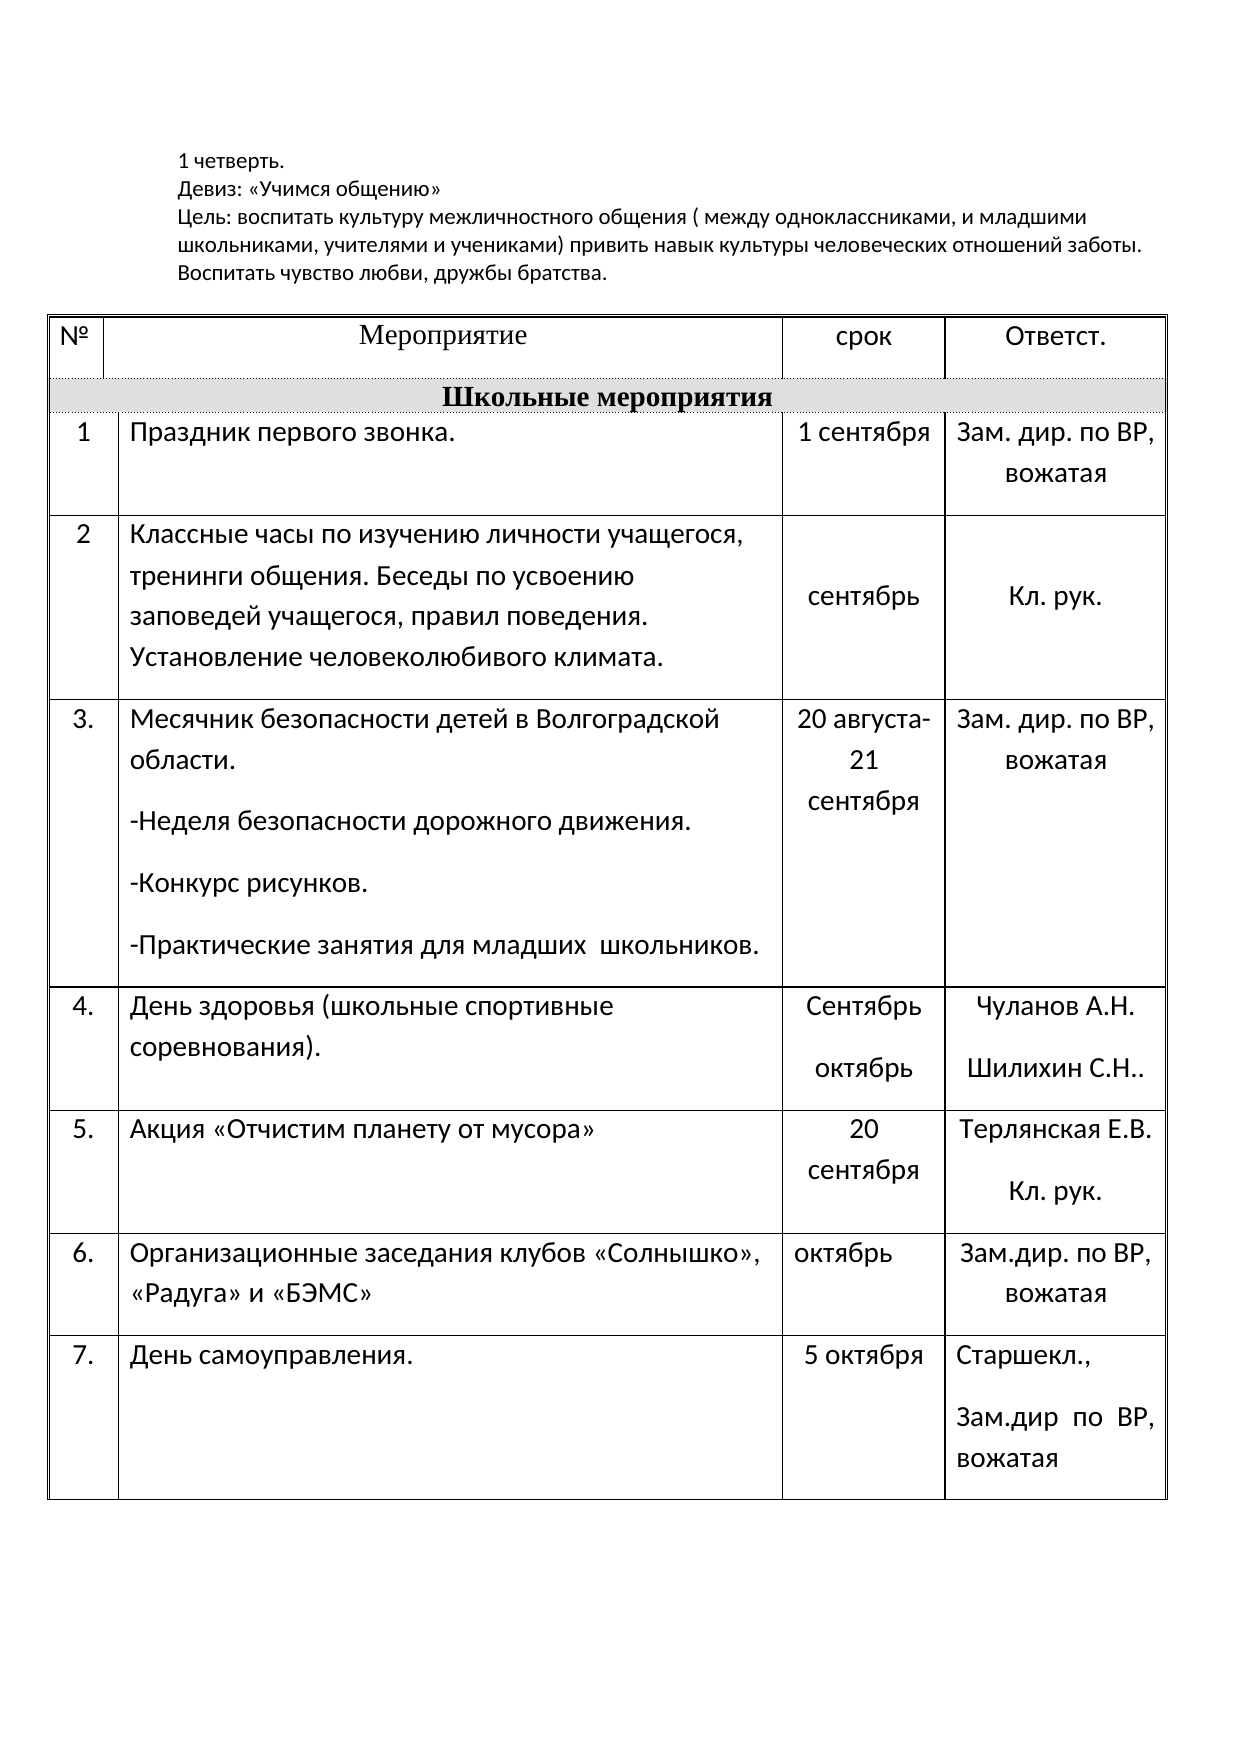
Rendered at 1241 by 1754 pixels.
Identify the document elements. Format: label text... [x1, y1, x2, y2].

table_cell Зам.дир. по ВР, вожатая [946, 1234, 1165, 1335]
table_cell сентябрь [783, 516, 944, 699]
table_header Ответст. [946, 318, 1165, 378]
table_cell Месячник безопасности детей в Волгоградской области. -Неделя безопасности дорожного движения. -Конкурс рисунков. -Практические занятия для младших школьников. [119, 700, 782, 986]
table_cell 3. [50, 700, 118, 986]
table_cell 7. [50, 1336, 118, 1499]
table_cell Праздник первого звонка. [119, 412, 782, 514]
table_header срок [783, 318, 944, 378]
table_cell 1 [50, 412, 118, 514]
table_cell Зам. дир. по ВР, вожатая [946, 700, 1165, 986]
table_cell 20 августа-21 сентября [783, 700, 944, 986]
table_cell 4. [50, 988, 118, 1109]
text Цель: воспитать культуру межличностного общения ( между одноклассниками, и младшими школьниками, учителями и учениками) привить навык культуры человеческих отношений заботы. Воспитать чувство любви, дружбы братства. [177, 202, 1152, 286]
table_cell Школьные мероприятия [50, 378, 1165, 412]
table_cell День самоуправления. [119, 1336, 782, 1499]
table_header Мероприятие [104, 318, 782, 378]
table_cell Терлянская Е.В. Кл. рук. [946, 1111, 1165, 1233]
table_cell Старшекл., Зам.дир по ВР, вожатая [946, 1336, 1165, 1499]
table_cell Классные часы по изучению личности учащегося, тренинги общения. Беседы по усвоению заповедей учащегося, правил поведения. Установление человеколюбивого климата. [119, 516, 782, 699]
table_cell 2 [50, 516, 118, 699]
table_cell октябрь [783, 1234, 944, 1335]
text Девиз: «Учимся общению» [177, 174, 1152, 202]
table_cell Сентябрь октябрь [783, 988, 944, 1109]
table_cell День здоровья (школьные спортивные соревнования). [119, 988, 782, 1109]
table_cell Акция «Отчистим планету от мусора» [119, 1111, 782, 1233]
table_cell 20 сентября [783, 1111, 944, 1233]
table_cell 1 сентября [783, 412, 944, 514]
table_cell 6. [50, 1234, 118, 1335]
table_cell Чуланов А.Н. Шилихин С.Н.. [946, 988, 1165, 1109]
table_cell Кл. рук. [946, 516, 1165, 699]
text 1 четверть. [177, 146, 1152, 174]
table_cell 5. [50, 1111, 118, 1233]
table_cell Организационные заседания клубов «Солнышко», «Радуга» и «БЭМС» [119, 1234, 782, 1335]
table_cell 5 октября [783, 1336, 944, 1499]
table_header № [50, 318, 103, 378]
table_cell Зам. дир. по ВР, вожатая [946, 412, 1165, 514]
